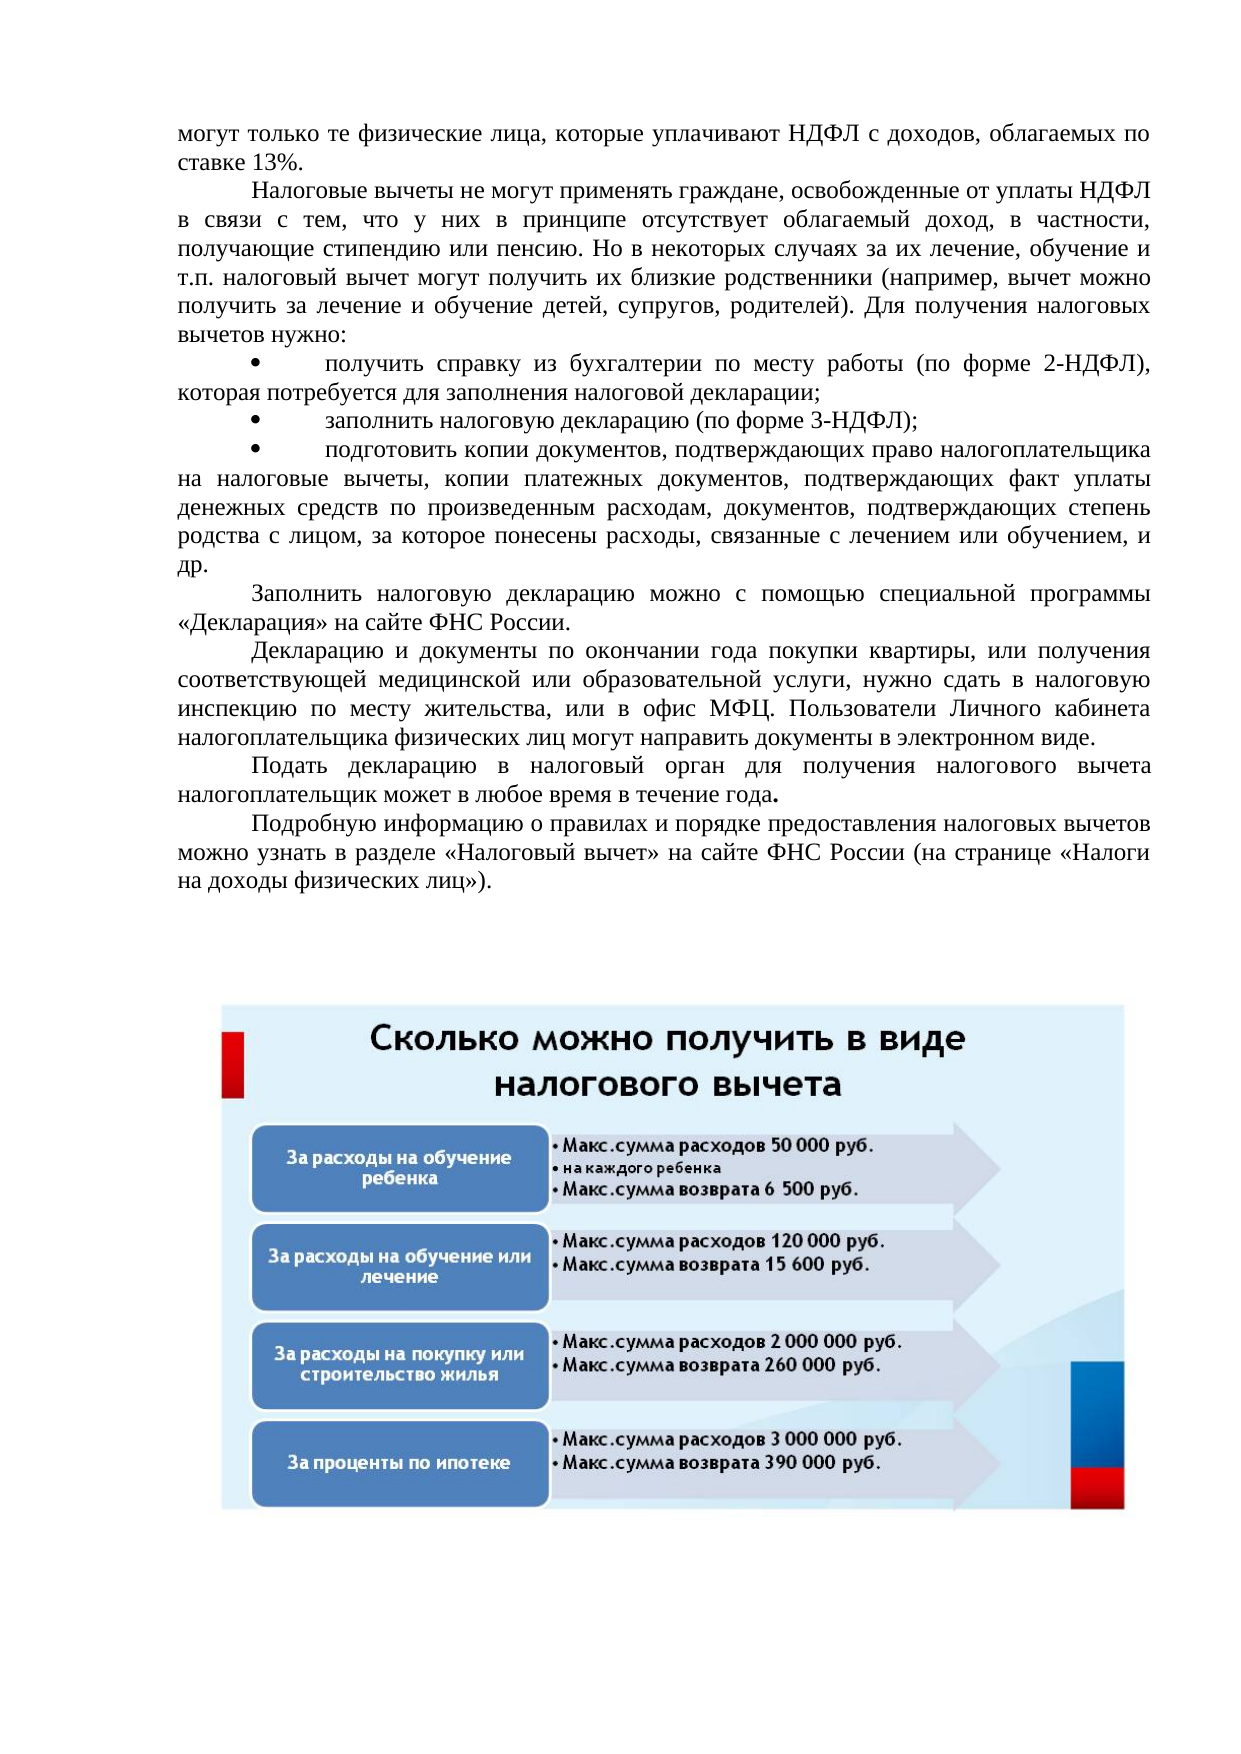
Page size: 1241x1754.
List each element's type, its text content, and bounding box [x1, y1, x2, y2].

list получить справку из бухгалтерии по месту работы (по форме 2-НДФЛ), которая потребуется для заполнения налоговой декларации; [177, 348, 1152, 406]
picture [177, 980, 1152, 1529]
list подготовить копии документов, подтверждающих право налогоплательщика на налоговые вычеты, копии платежных документов, подтверждающих факт уплаты денежных средств по произведенным расходам, документов, подтверждающих степень родства с лицом, за которое понесены расходы, связанные с лечением или обучением, и др. [177, 434, 1152, 578]
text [177, 118, 1152, 176]
text Налоговые вычеты не могут применять граждане, освобожденные от уплаты НДФЛ в связи с тем, что у них в принципе отсутствует облагаемый доход, в частности, получающие стипендию или пенсию. Но в некоторых случаях за их лечение, обучение и т.п. налоговый вычет могут получить их близкие родственники (например, вычет можно получить за лечение и обучение детей, супругов, родителей). Для получения налоговых вычетов нужно: [177, 176, 1152, 348]
list заполнить налоговую декларацию (по форме 3-НДФЛ); [177, 406, 1152, 434]
text Подробную информацию о правилах и порядке предоставления налоговых вычетов можно узнать в разделе «Налоговый вычет» на сайте ФНС России (на странице «Налоги на доходы физических лиц»). [177, 808, 1152, 894]
text Подать декларацию в налоговый орган для получения налогового вычета налогоплательщик может в любое время в течение года. [177, 751, 1152, 808]
text Декларацию и документы по окончании года покупки квартиры, или получения соответствующей медицинской или образовательной услуги, нужно сдать в налоговую инспекцию по месту жительства, или в офис МФЦ. Пользователи Личного кабинета налогоплательщика физических лиц могут направить документы в электронном виде. [177, 636, 1152, 751]
text Заполнить налоговую декларацию можно с помощью специальной программы «Декларация» на сайте ФНС России. [177, 578, 1152, 636]
